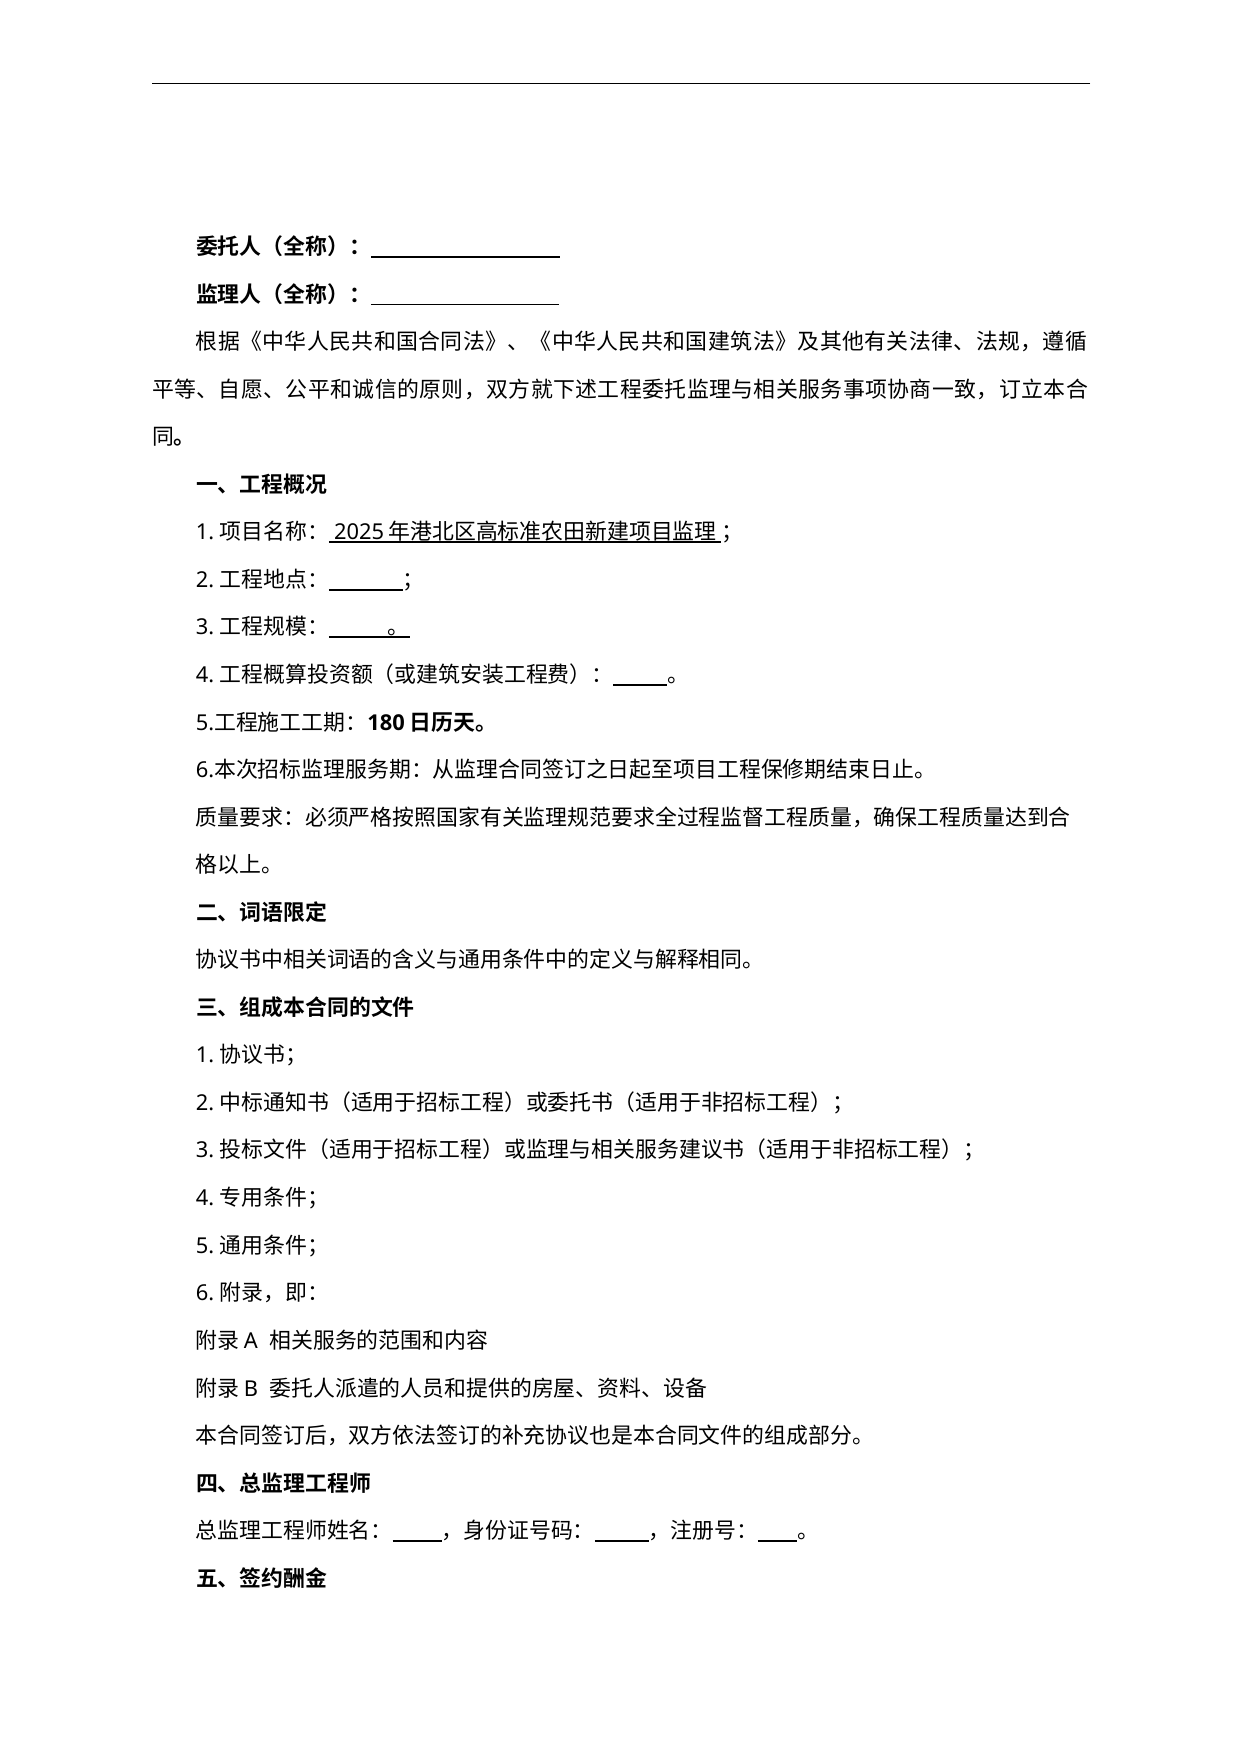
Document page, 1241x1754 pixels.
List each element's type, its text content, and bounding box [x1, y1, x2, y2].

text 三、组成本合同的文件 [152, 990, 1090, 1021]
text 1. 协议书； [152, 1037, 1090, 1069]
text 6.本次招标监理服务期：从监理合同签订之日起至项目工程保修期结束日止。 [196, 752, 1090, 784]
text 委托人（全称）： [152, 229, 1090, 261]
text 2. 工程地点： ； [152, 562, 1090, 593]
text 1. 项目名称： 2025年港北区高标准农田新建项目监理 ； [152, 514, 1090, 546]
text 五、签约酬金 [152, 1561, 1090, 1592]
text 2. 中标通知书（适用于招标工程）或委托书（适用于非招标工程）； [152, 1085, 1090, 1117]
text 5.工程施工工期：180日历天。 [152, 704, 1090, 736]
text 附录B 委托人派遣的人员和提供的房屋、资料、设备 [152, 1371, 1090, 1402]
text 四、总监理工程师 [152, 1466, 1090, 1497]
text 5. 通用条件； [152, 1228, 1090, 1259]
text 总监理工程师姓名： ，身份证号码： ，注册号： 。 [152, 1513, 1090, 1545]
text 附录A 相关服务的范围和内容 [152, 1323, 1090, 1355]
text 质量要求：必须严格按照国家有关监理规范要求全过程监督工程质量，确保工程质量达到合格以上。 [196, 800, 1090, 879]
text 3. 投标文件（适用于招标工程）或监理与相关服务建议书（适用于非招标工程）； [152, 1132, 1090, 1164]
text 本合同签订后，双方依法签订的补充协议也是本合同文件的组成部分。 [152, 1418, 1090, 1450]
text 4. 专用条件； [152, 1180, 1090, 1212]
text 二、词语限定 [152, 895, 1090, 926]
text 根据《中华人民共和国合同法》、《中华人民共和国建筑法》及其他有关法律、法规，遵循平等、自愿、公平和诚信的原则，双方就下述工程委托监理与相关服务事项协商一致，订立本合同。 [152, 324, 1090, 451]
text 6. 附录，即： [152, 1275, 1090, 1307]
text 4. 工程概算投资额（或建筑安装工程费）： 。 [152, 657, 1090, 689]
text 一、工程概况 [152, 467, 1090, 498]
text 监理人（全称）： [152, 277, 1090, 308]
text 3. 工程规模： 。 [152, 609, 1090, 641]
text 协议书中相关词语的含义与通用条件中的定义与解释相同。 [152, 942, 1090, 974]
